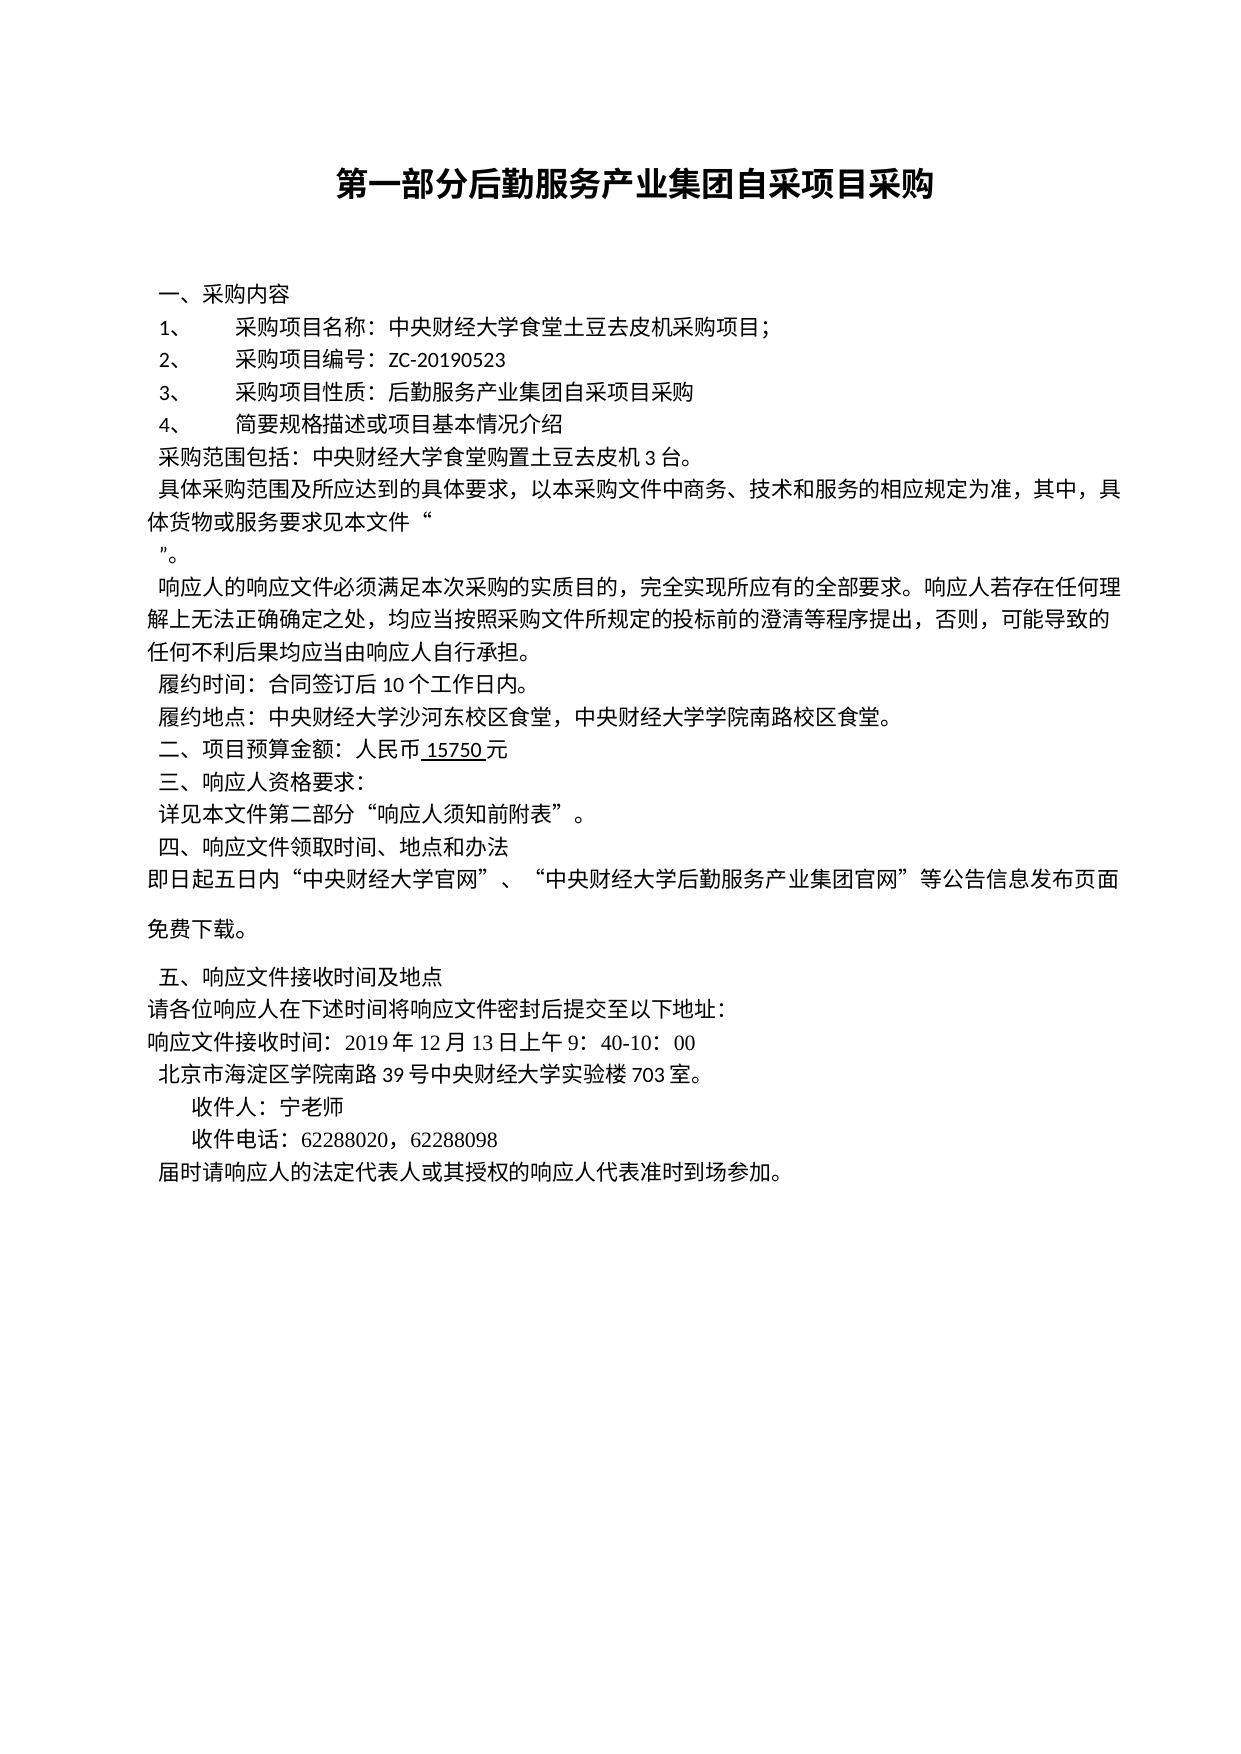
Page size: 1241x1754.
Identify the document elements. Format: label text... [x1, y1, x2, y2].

text 响应人的响应文件必须满足本次采购的实质目的，完全实现所应有的全部要求。响应人若存在任何理解上无法正确确定之处，均应当按照采购文件所规定的投标前的澄清等程序提出，否则，可能导致的任何不利后果均应当由响应人自行承担。 [148, 569, 1122, 667]
text 2、 采购项目编号：ZC-20190523 [148, 342, 1122, 374]
text 请各位响应人在下述时间将响应文件密封后提交至以下地址： [148, 992, 1122, 1024]
text 采购货物、服务的清单、质量要求和供货”。 [148, 537, 1122, 569]
text 四、响应文件领取时间、地点和办法 [148, 829, 1122, 862]
text 北京市海淀区学院南路39号中央财经大学实验楼703室。 [148, 1057, 1122, 1089]
text 届时请响应人的法定代表人或其授权的响应人代表准时到场参加。 [148, 1154, 1122, 1187]
text 履约时间：合同签订后10个工作日内。 [148, 667, 1122, 699]
text 响应文件接收时间：2019年12月13日上午9：40-10：00 [148, 1024, 1122, 1057]
text 收件人：宁老师 [148, 1089, 1122, 1122]
text 一、采购内容 [148, 277, 1122, 309]
text 采购范围包括：中央财经大学食堂购置土豆去皮机3台。 [148, 439, 1122, 472]
subtitle 第一部分后勤服务产业集团自采项目采购 [148, 150, 1122, 215]
text 1、 采购项目名称：中央财经大学食堂土豆去皮机采购项目； [148, 309, 1122, 342]
text 履约地点：中央财经大学沙河东校区食堂，中央财经大学学院南路校区食堂。 [148, 699, 1122, 732]
text 具体采购范围及所应达到的具体要求，以本采购文件中商务、技术和服务的相应规定为准，其中，具体货物或服务要求见本文件“ [148, 472, 1122, 537]
text 二、项目预算金额：人民币 15750 元 [148, 732, 1122, 764]
text 三、响应人资格要求： [148, 764, 1122, 797]
text 4、 简要规格描述或项目基本情况介绍 [148, 407, 1122, 439]
text 五、响应文件接收时间及地点 [148, 959, 1122, 992]
text 即日起五日内“中央财经大学官网”、“中央财经大学后勤服务产业集团官网”等公告信息发布页面免费下载。 [148, 862, 1122, 959]
text 收件电话：62288020，62288098 [148, 1122, 1122, 1154]
text 3、 采购项目性质：后勤服务产业集团自采项目采购 [148, 374, 1122, 407]
